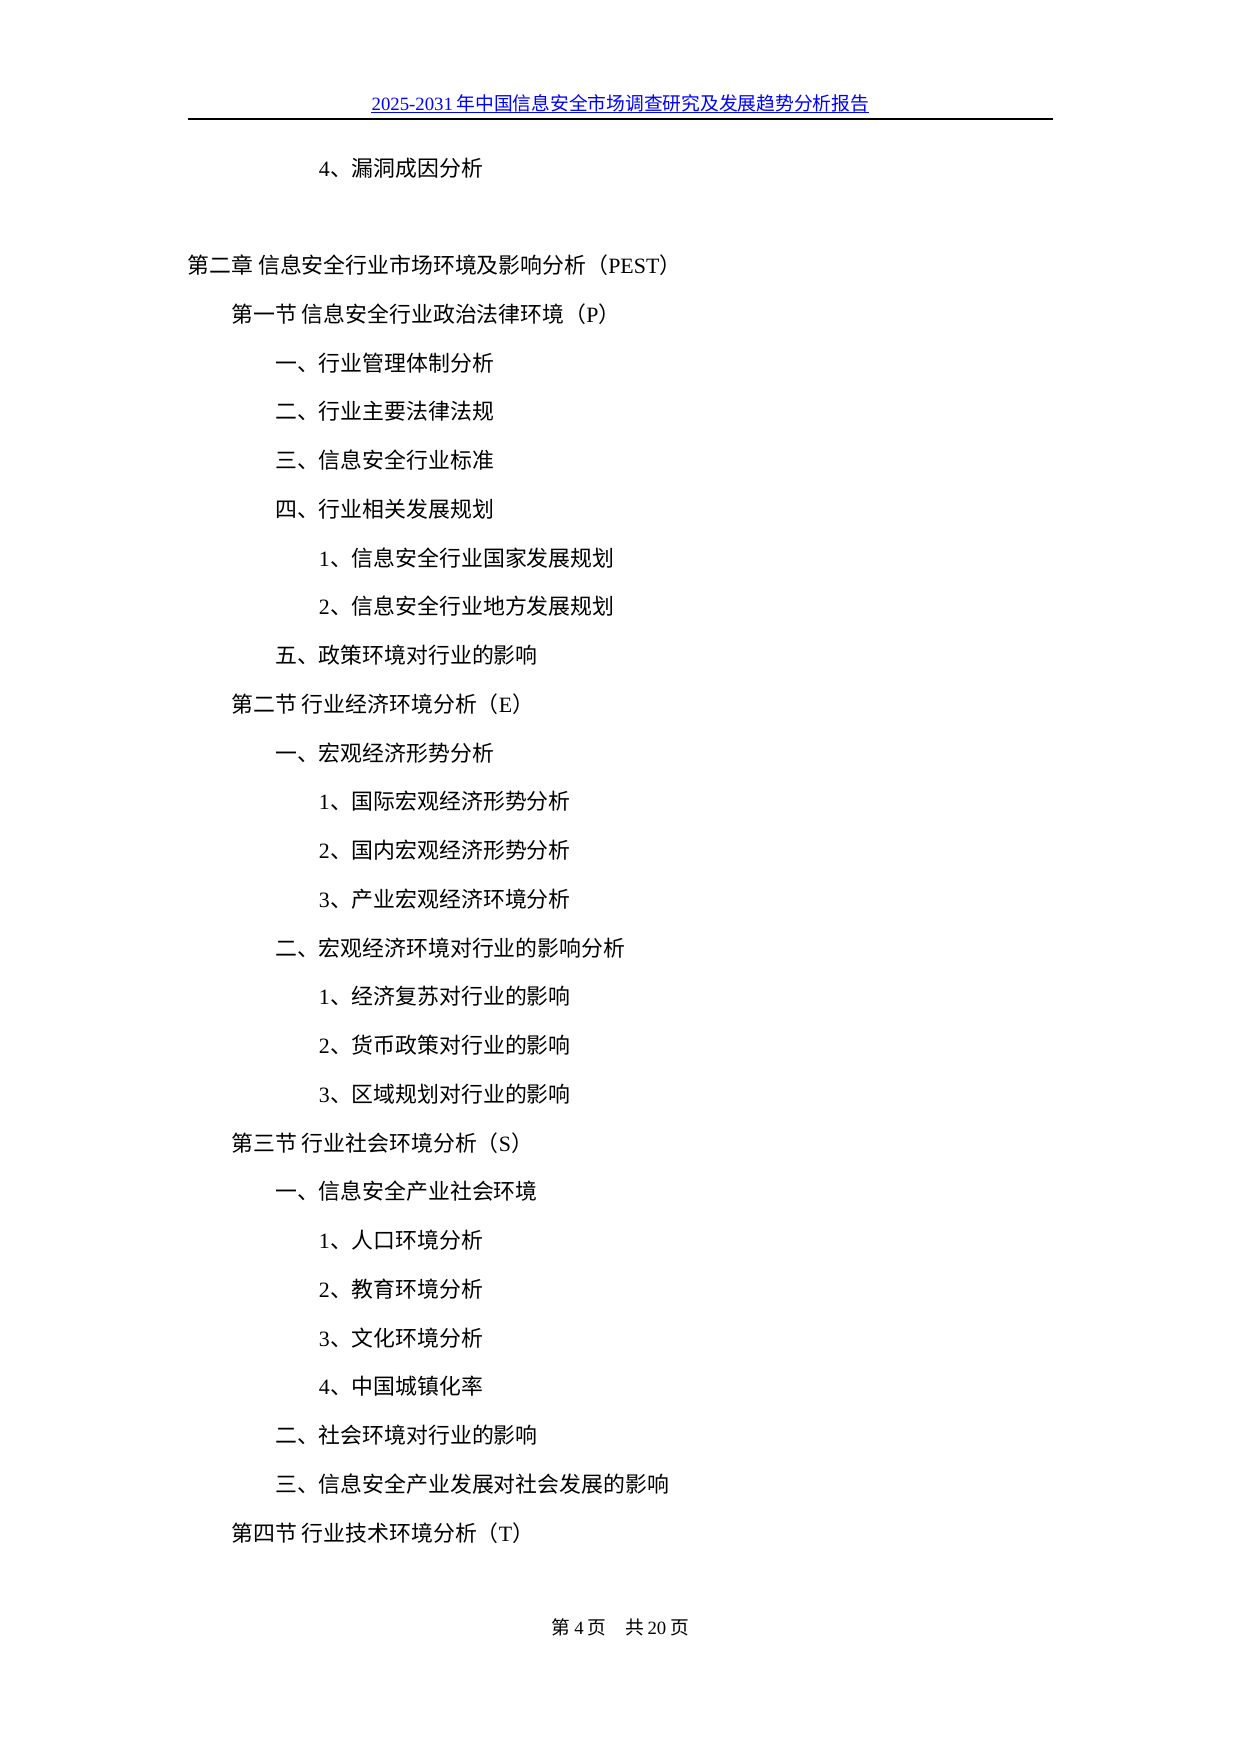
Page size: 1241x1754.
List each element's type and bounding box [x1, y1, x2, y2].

text [187, 150, 1053, 1548]
